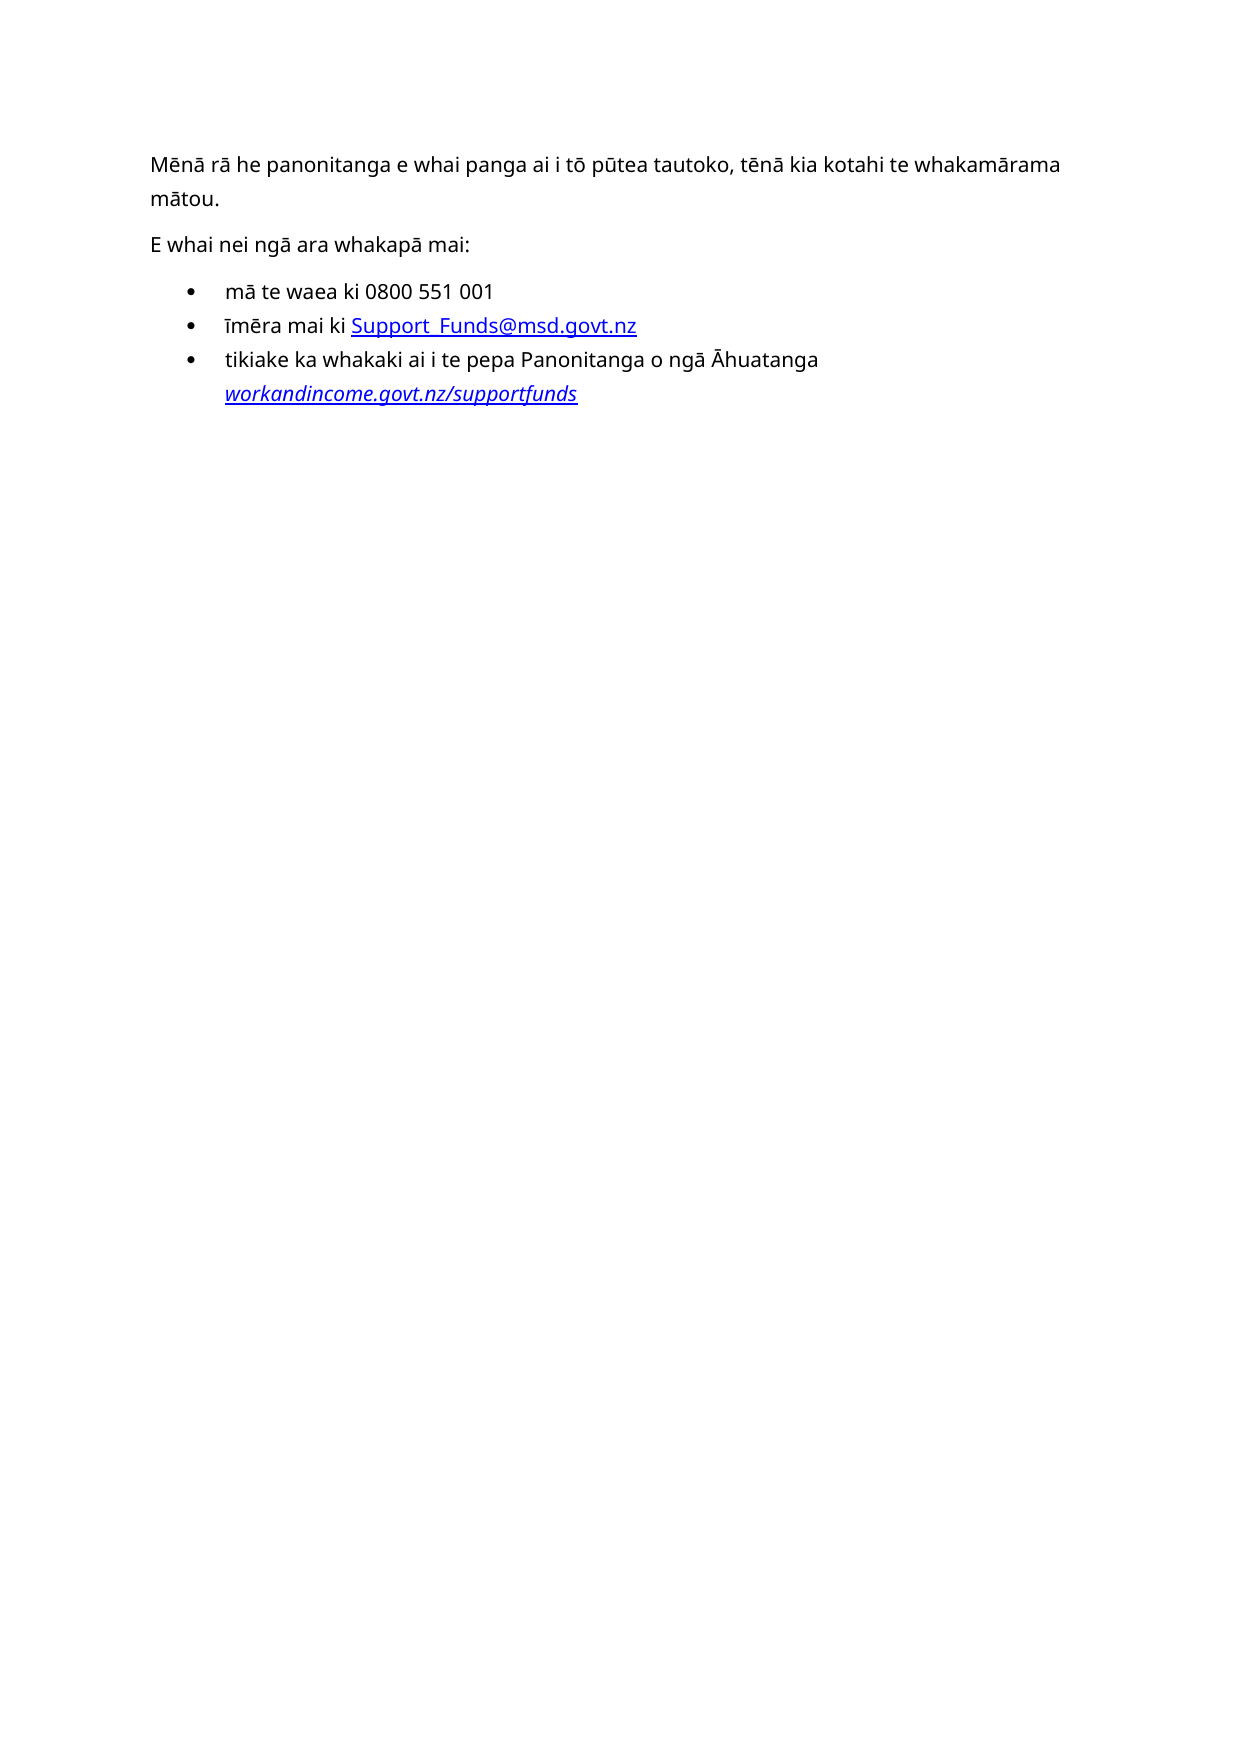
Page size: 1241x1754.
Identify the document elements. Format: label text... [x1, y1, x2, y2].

text Mēnā rā he panonitanga e whai panga ai i tō pūtea tautoko, tēnā kia kotahi te whakamārama mātou. [150, 150, 1090, 212]
list īmēra mai ki Support_Funds@msd.govt.nz [187, 311, 1090, 340]
list tikiake ka whakaki ai i te pepa Panonitanga o ngā Āhuatanga workandincome.govt.nz/supportfunds [187, 345, 1090, 408]
list mā te waea ki 0800 551 001 [187, 277, 1090, 306]
text E whai nei ngā ara whakapā mai: [150, 231, 1090, 259]
